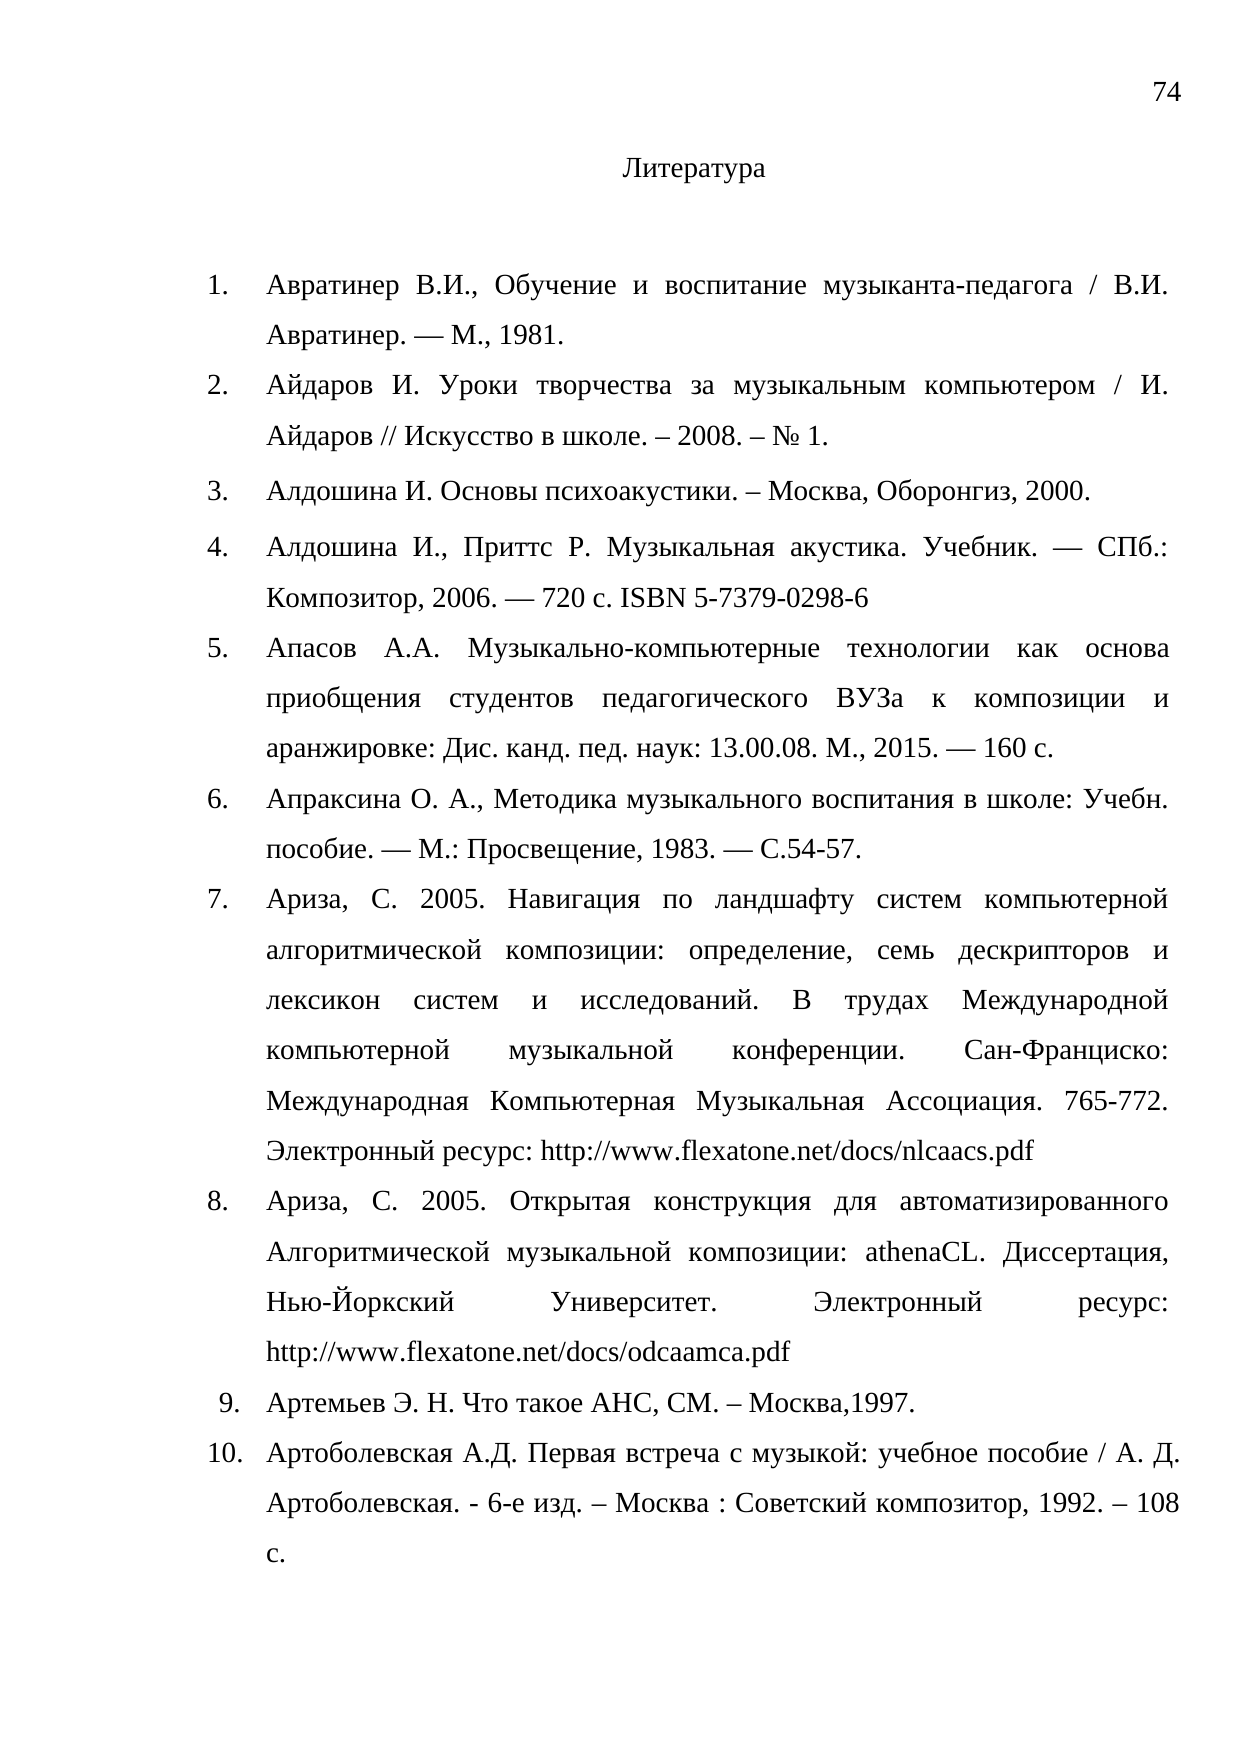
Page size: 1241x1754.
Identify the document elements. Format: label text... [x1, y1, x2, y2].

list Айдаров И. Уроки творчества за музыкальным компьютером / И. Айдаров // Искусство в школе. – 2008. – № 1. [207, 367, 1169, 451]
subtitle Литература [207, 151, 1181, 184]
list Апраксина О. А., Методика музыкального воспитания в школе: Учебн. пособие. — М.: Просвещение, 1983. — С.54-57. [207, 781, 1169, 865]
list Апасов А.А. Музыкально-компьютерные технологии как основа приобщения студентов педагогического ВУЗа к композиции и аранжировке: Дис. канд. пед. наук: 13.00.08. М., 2015. — 160 с. [207, 630, 1170, 764]
list Авратинер В.И., Обучение и воспитание музыканта-педагога / В.И. Авратинер. — М., 1981. [207, 267, 1169, 351]
list Артемьев Э. Н. Что такое АНС, СМ. – Москва,1997. [218, 1385, 1169, 1418]
list Алдошина И., Приттс Р. Музыкальная акустика. Учебник. — СПб.: Композитор, 2006. — 720 с. ISBN 5-7379-0298-6 [207, 529, 1169, 613]
list Ариза, С. 2005. Открытая конструкция для автоматизированного Алгоритмической музыкальной композиции: athenaCL. Диссертация, Нью-Йоркский Университет. Электронный ресурс: http://www.flexatone.net/docs/odcaamca.pdf [207, 1183, 1169, 1368]
list Артоболевская А.Д. Первая встреча с музыкой: учебное пособие / А. Д. Артоболевская. - 6-е изд. – Москва : Советский композитор, 1992. – 108 с. [207, 1435, 1181, 1569]
list Ариза, С. 2005. Навигация по ландшафту систем компьютерной алгоритмической композиции: определение, семь дескрипторов и лексикон систем и исследований. В трудах Международной компьютерной музыкальной конференции. Сан-Франциско: Международная Компьютерная Музыкальная Ассоциация. 765-772. Электронный ресурс: http://www.flexatone.net/docs/nlcaacs.pdf [207, 882, 1169, 1167]
list Алдошина И. Основы психоакустики. – Москва, Оборонгиз, 2000. [207, 473, 1169, 507]
